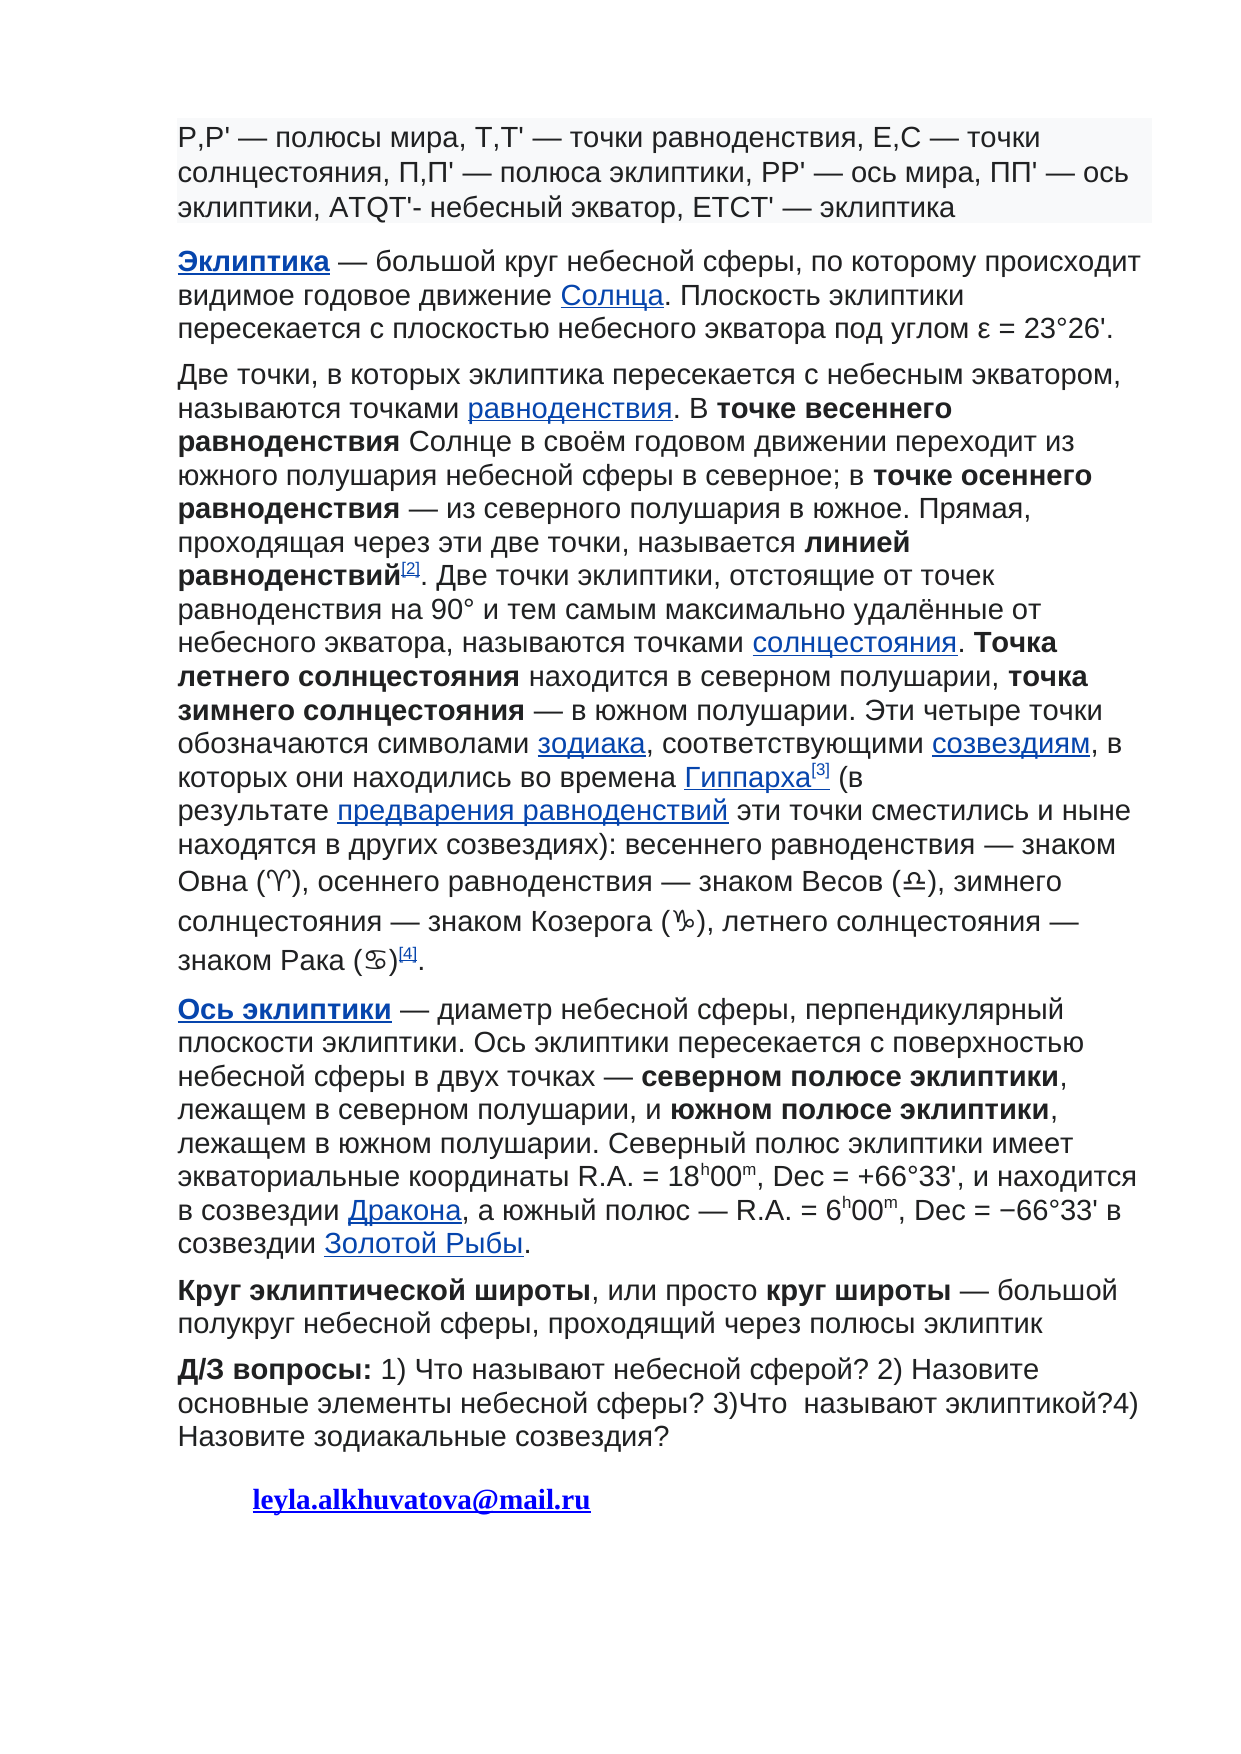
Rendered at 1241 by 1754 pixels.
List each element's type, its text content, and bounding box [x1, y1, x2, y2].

text Круг эклиптической широты, или просто круг широты — большой полукруг небесной сферы, проходящий через полюсы эклиптик [177, 1273, 1152, 1340]
text Эклиптика — большой круг небесной сферы, по которому происходит видимое годовое движение Солнца. Плоскость эклиптики пересекается с плоскостью небесного экватора под углом ε = 23°26'. [177, 244, 1152, 344]
text leyla.alkhuvatova@mail.ru [252, 1482, 1152, 1516]
text P,P' — полюсы мира, T,T' — точки равноденствия, E,C — точки солнцестояния, П,П' — полюса эклиптики, PP' — ось мира, ПП' — ось эклиптики, ATQT'- небесный экватор, ETCT' — эклиптика [177, 118, 1152, 223]
text Две точки, в которых эклиптика пересекается с небесным экватором, называются точками равноденствия. В точке весеннего равноденствия Солнце в своём годовом движении переходит из южного полушария небесной сферы в северное; в точке осеннего равноденствия — из северного полушария в южное. Прямая, проходящая через эти две точки, называется линией равноденствий[2]. Две точки эклиптики, отстоящие от точек равноденствия на 90° и тем самым максимально удалённые от небесного экватора, называются точками солнцестояния. Точка летнего солнцестояния находится в северном полушарии, точка зимнего солнцестояния — в южном полушарии. Эти четыре точки обозначаются символами зодиака, соответствующими созвездиям, в которых они находились во времена Гиппарха[3] (в результате предварения равноденствий эти точки сместились и ныне находятся в других созвездиях): весеннего равноденствия — знаком Овна (♈), осеннего равноденствия — знаком Весов (♎), зимнего солнцестояния — знаком Козерога (♑), летнего солнцестояния — знаком Рака (♋)[4]. [177, 357, 1152, 979]
text Ось эклиптики — диаметр небесной сферы, перпендикулярный плоскости эклиптики. Ось эклиптики пересекается с поверхностью небесной сферы в двух точках — северном полюсе эклиптики, лежащем в северном полушарии, и южном полюсе эклиптики, лежащем в южном полушарии. Северный полюс эклиптики имеет экваториальные координаты R.A. = 18h00m, Dec = +66°33', и находится в созвездии Дракона, а южный полюс — R.A. = 6h00m, Dec = −66°33' в созвездии Золотой Рыбы. [177, 992, 1152, 1260]
text Д/З вопросы: 1) Что называют небесной сферой? 2) Назовите основные элементы небесной сферы? 3)Что называют эклиптикой?4) Назовите зодиакальные созвездия? [177, 1352, 1152, 1453]
